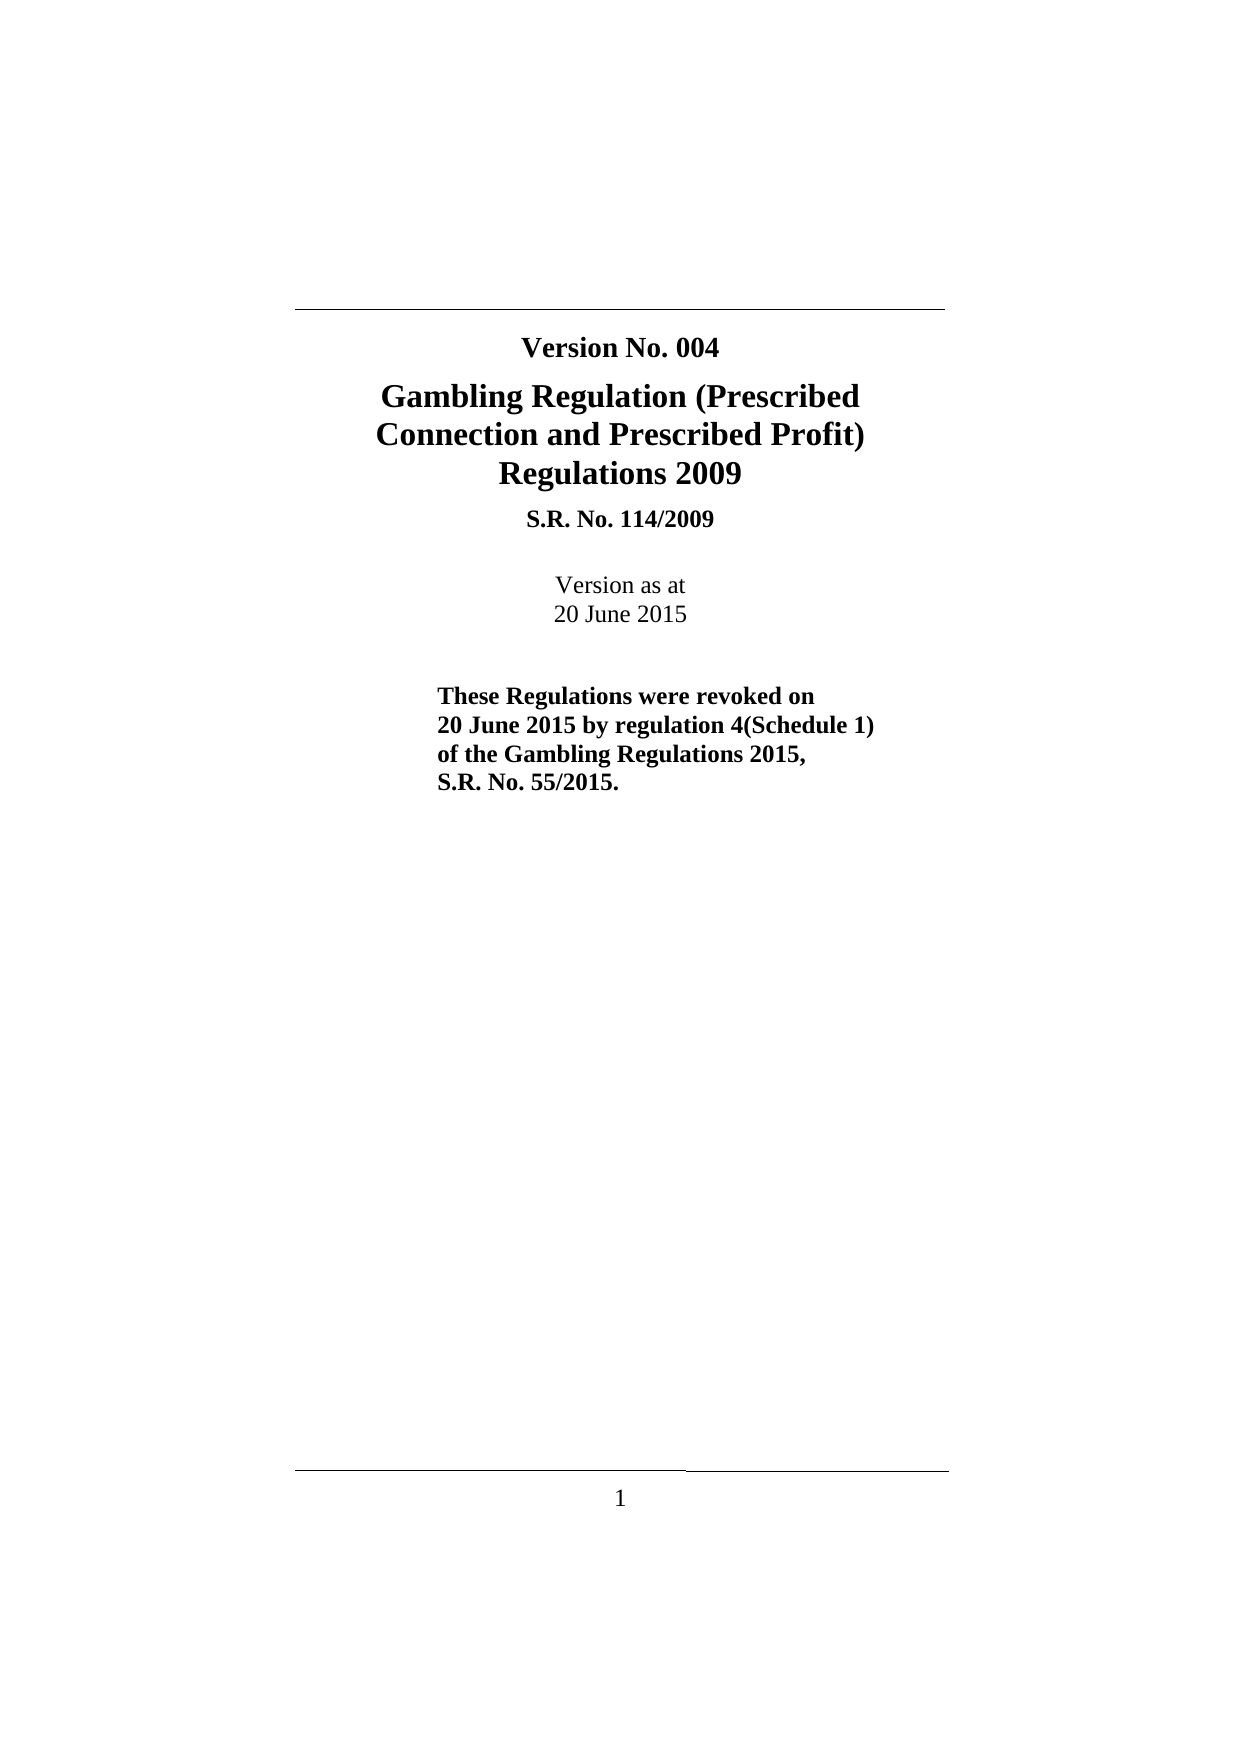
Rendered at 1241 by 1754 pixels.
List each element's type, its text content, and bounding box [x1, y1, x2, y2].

text Version as at 20 June 2015 [295, 570, 945, 627]
text Version No. 004 [295, 330, 945, 364]
text Gambling Regulation (Prescribed Connection and Prescribed Profit) Regulations 2009 [295, 376, 945, 491]
text These Regulations were revoked on 20 June 2015 by regulation 4(Schedule 1) of the Gambling Regulations 2015, S.R. No. 55/2015. [437, 681, 886, 796]
text S.R. No. 114/2009 [295, 504, 945, 532]
